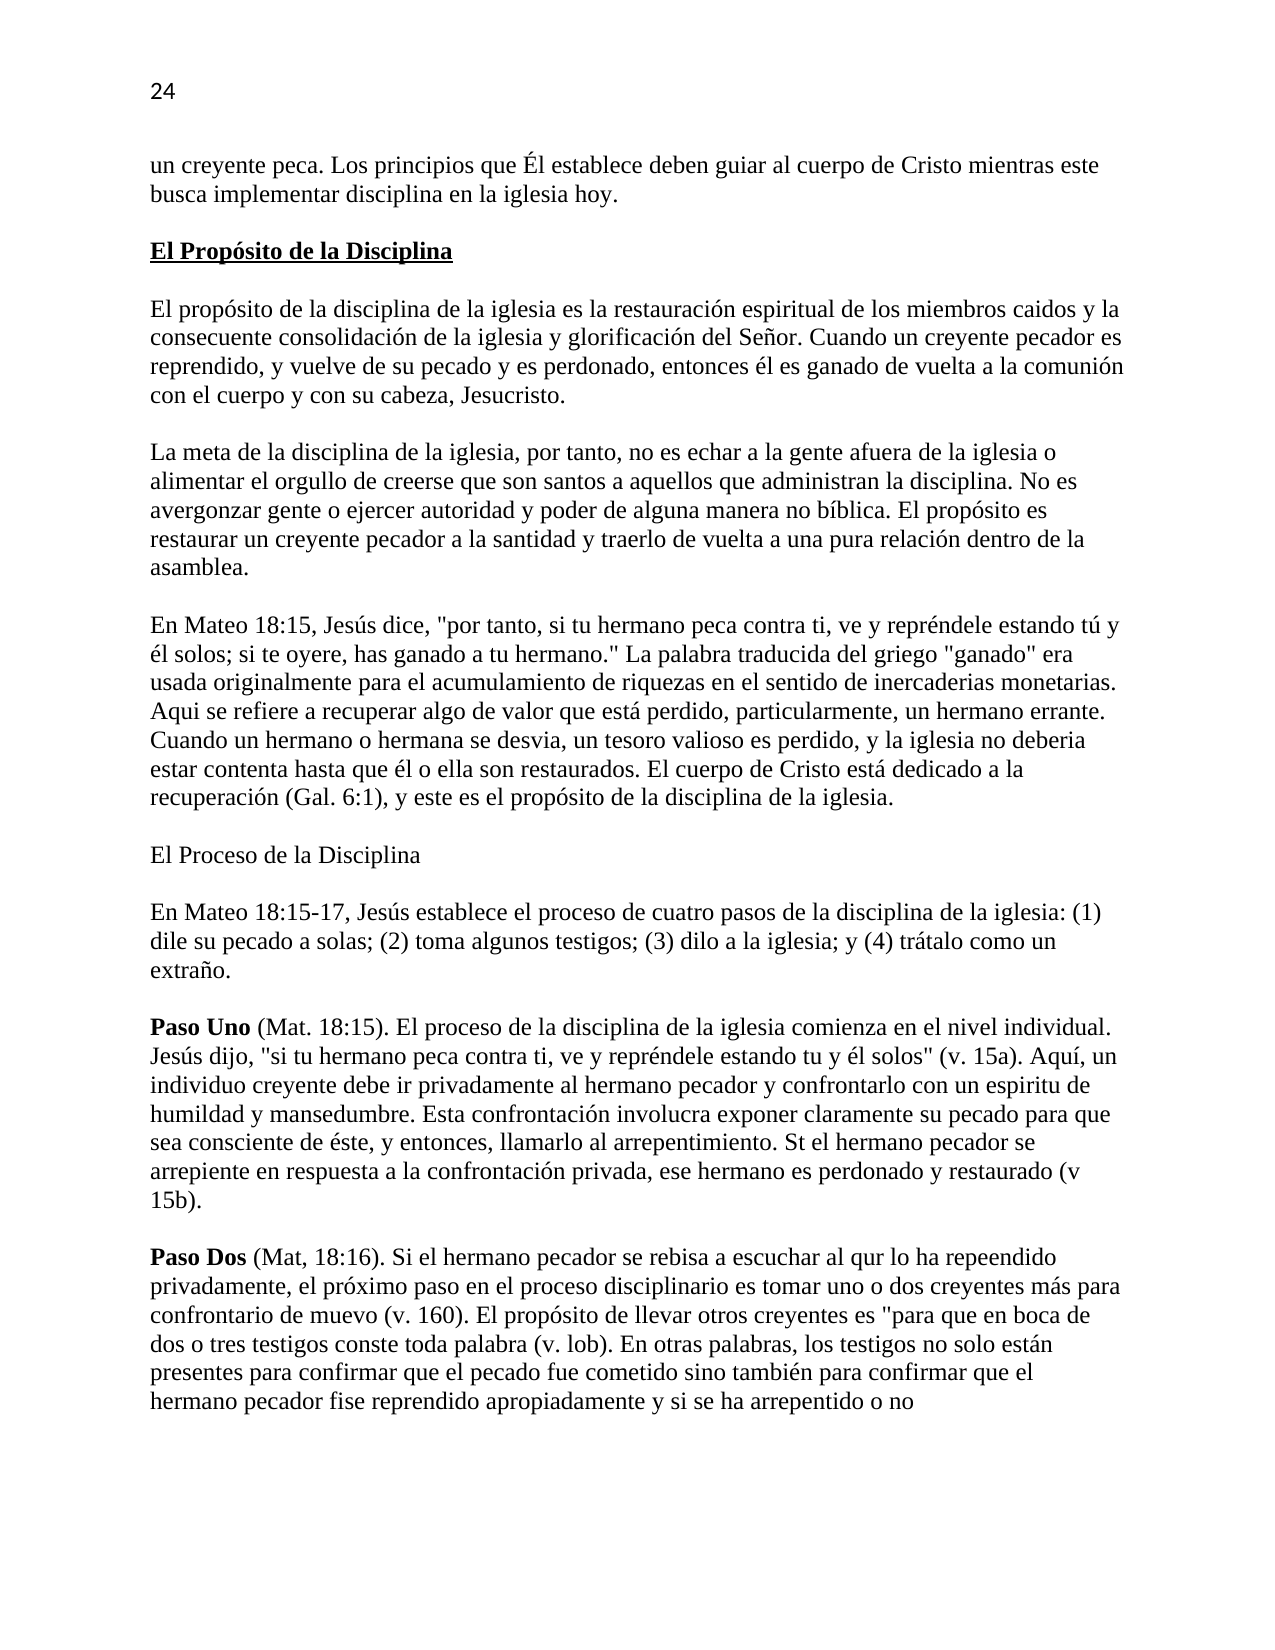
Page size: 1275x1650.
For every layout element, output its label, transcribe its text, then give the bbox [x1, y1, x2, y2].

text El Propósito de la Disciplina [150, 236, 1125, 265]
text El Proceso de la Disciplina [150, 840, 1125, 869]
text En Mateo 18:15, Jesús dice, "por tanto, si tu hermano peca contra ti, ve y repréndele estando tú y él solos; si te oyere, has ganado a tu hermano." La palabra traducida del griego "ganado" era usada originalmente para el acumulamiento de riquezas en el sentido de inercaderias monetarias. Aqui se refiere a recuperar algo de valor que está perdido, particularmente, un hermano errante. Cuando un hermano o hermana se desvia, un tesoro valioso es perdido, y la iglesia no deberia estar contenta hasta que él o ella son restaurados. El cuerpo de Cristo está dedicado a la recuperación (Gal. 6:1), y este es el propósito de la disciplina de la iglesia. [150, 610, 1125, 811]
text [150, 150, 1125, 207]
text En Mateo 18:15-17, Jesús establece el proceso de cuatro pasos de la disciplina de la iglesia: (1) dile su pecado a solas; (2) toma algunos testigos; (3) dilo a la iglesia; y (4) trátalo como un extraño. [150, 897, 1125, 984]
text El propósito de la disciplina de la iglesia es la restauración espiritual de los miembros caidos y la consecuente consolidación de la iglesia y glorificación del Señor. Cuando un creyente pecador es reprendido, y vuelve de su pecado y es perdonado, entonces él es ganado de vuelta a la comunión con el cuerpo y con su cabeza, Jesucristo. [150, 294, 1125, 409]
text Paso Dos (Mat, 18:16). Si el hermano pecador se rebisa a escuchar al qur lo ha repeendido privadamente, el próximo paso en el proceso disciplinario es tomar uno o dos creyentes más para confrontario de muevo (v. 160). El propósito de llevar otros creyentes es "para que en boca de dos o tres testigos conste toda palabra (v. lob). En otras palabras, los testigos no solo están presentes para confirmar que el pecado fue cometido sino también para confirmar que el hermano pecador fise reprendido apropiadamente y si se ha arrepentido o no [150, 1242, 1125, 1415]
text Paso Uno (Mat. 18:15). El proceso de la disciplina de la iglesia comienza en el nivel individual. Jesús dijo, "si tu hermano peca contra ti, ve y repréndele estando tu y él solos" (v. 15a). Aquí, un individuo creyente debe ir privadamente al hermano pecador y confrontarlo con un espiritu de humildad y mansedumbre. Esta confrontación involucra exponer claramente su pecado para que sea consciente de éste, y entonces, llamarlo al arrepentimiento. St el hermano pecador se arrepiente en respuesta a la confrontación privada, ese hermano es perdonado y restaurado (v 15b). [150, 1012, 1125, 1214]
text La meta de la disciplina de la iglesia, por tanto, no es echar a la gente afuera de la iglesia o alimentar el orgullo de creerse que son santos a aquellos que administran la disciplina. No es avergonzar gente o ejercer autoridad y poder de alguna manera no bíblica. El propósito es restaurar un creyente pecador a la santidad y traerlo de vuelta a una pura relación dentro de la asamblea. [150, 437, 1125, 581]
